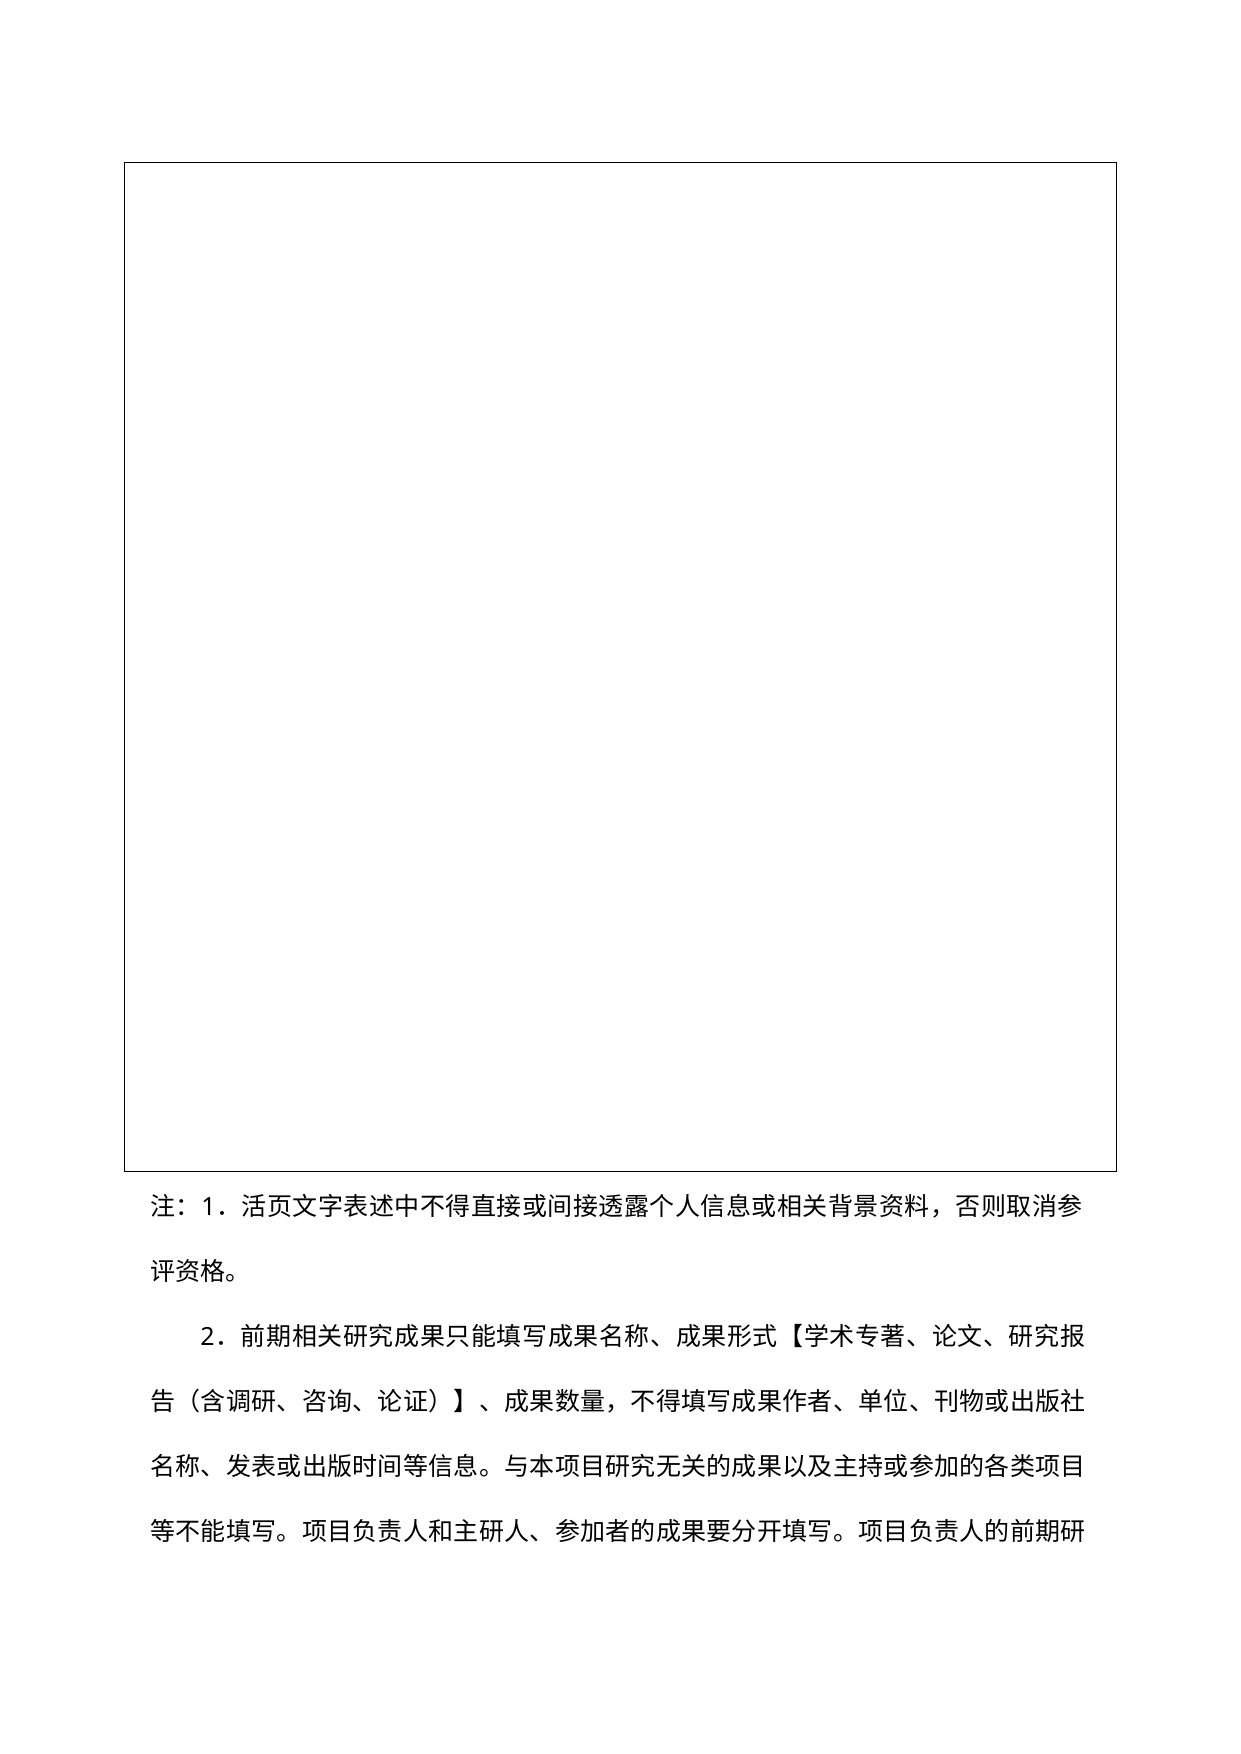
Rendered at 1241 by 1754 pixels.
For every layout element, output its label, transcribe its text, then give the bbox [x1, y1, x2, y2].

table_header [125, 163, 1116, 1171]
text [150, 1302, 1087, 1562]
text 注：1．活页文字表述中不得直接或间接透露个人信息或相关背景资料，否则取消参评资格。 [150, 1172, 1087, 1302]
